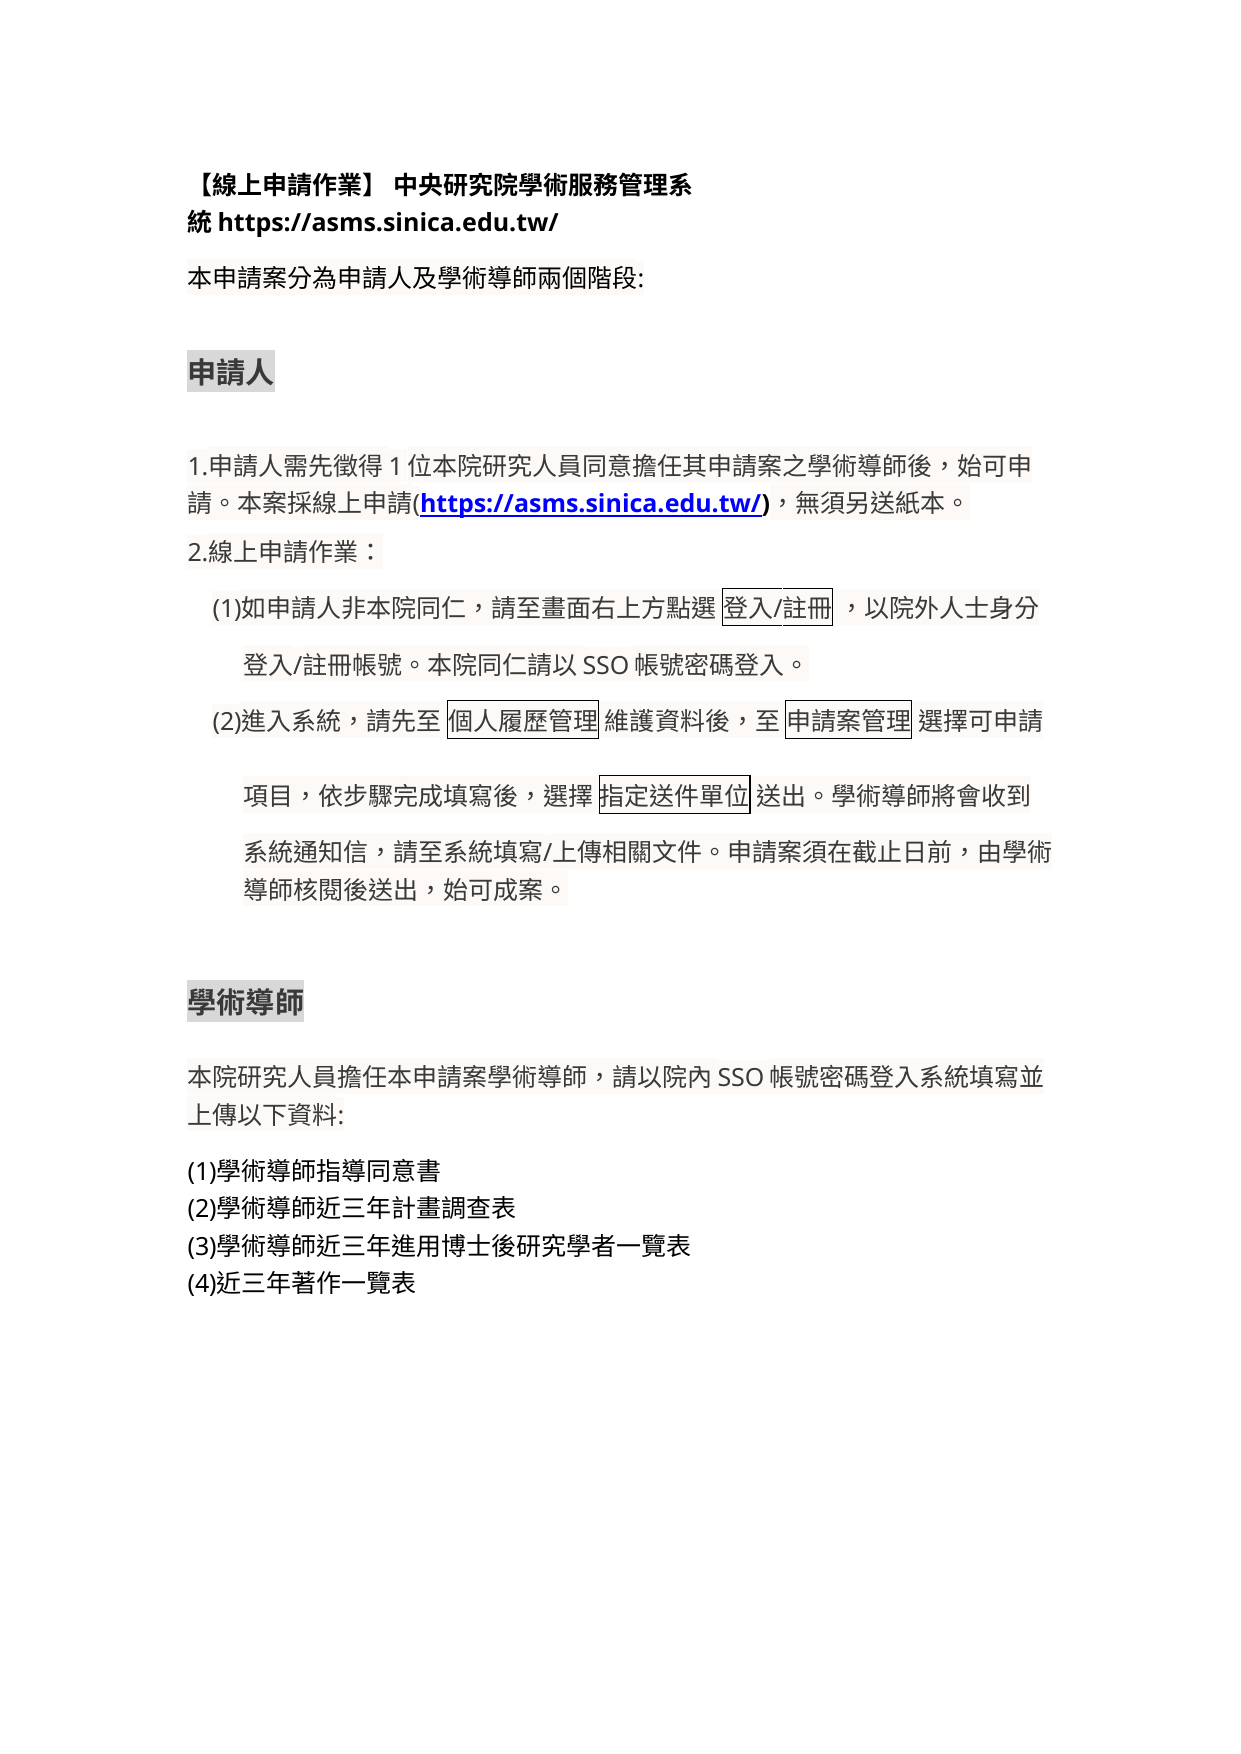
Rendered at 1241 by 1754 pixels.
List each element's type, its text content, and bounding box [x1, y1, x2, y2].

text 1.申請人需先徵得1位本院研究人員同意擔任其申請案之學術導師後，始可申請。本案採線上申請(https://asms.sinica.edu.tw/)，無須另送紙本。 [187, 446, 1053, 521]
text 【線上申請作業】 中央研究院學術服務管理系統https://asms.sinica.edu.tw/ [187, 164, 1053, 239]
text 2.線上申請作業： [187, 532, 1053, 569]
text 申請人 [187, 333, 1053, 408]
text (4)近三年著作一覽表 [187, 1263, 1053, 1301]
text (1)如申請人非本院同仁，請至畫面右上方點選 登入/註冊 ，以院外人士身分登入/註冊帳號。本院同仁請以SSO帳號密碼登入。 [212, 569, 1053, 682]
text 本院研究人員擔任本申請案學術導師，請以院內SSO帳號密碼登入系統填寫並上傳以下資料: [187, 1057, 1053, 1132]
text (3)學術導師近三年進用博士後研究學者一覽表 [187, 1226, 1053, 1263]
text 本申請案分為申請人及學術導師兩個階段: [187, 258, 1053, 296]
text (2)學術導師近三年計畫調查表 [187, 1188, 1053, 1226]
text (2)進入系統，請先至 個人履歷管理 維護資料後，至 申請案管理 選擇可申請項目，依步驟完成填寫後，選擇 指定送件單位 送出。學術導師將會收到系統通知信，請至系統填寫/上傳相關文件。申請案須在截止日前，由學術導師核閱後送出，始可成案。 [212, 682, 1053, 907]
text (1)學術導師指導同意書 [187, 1151, 1053, 1188]
text 學術導師 [187, 963, 1053, 1038]
